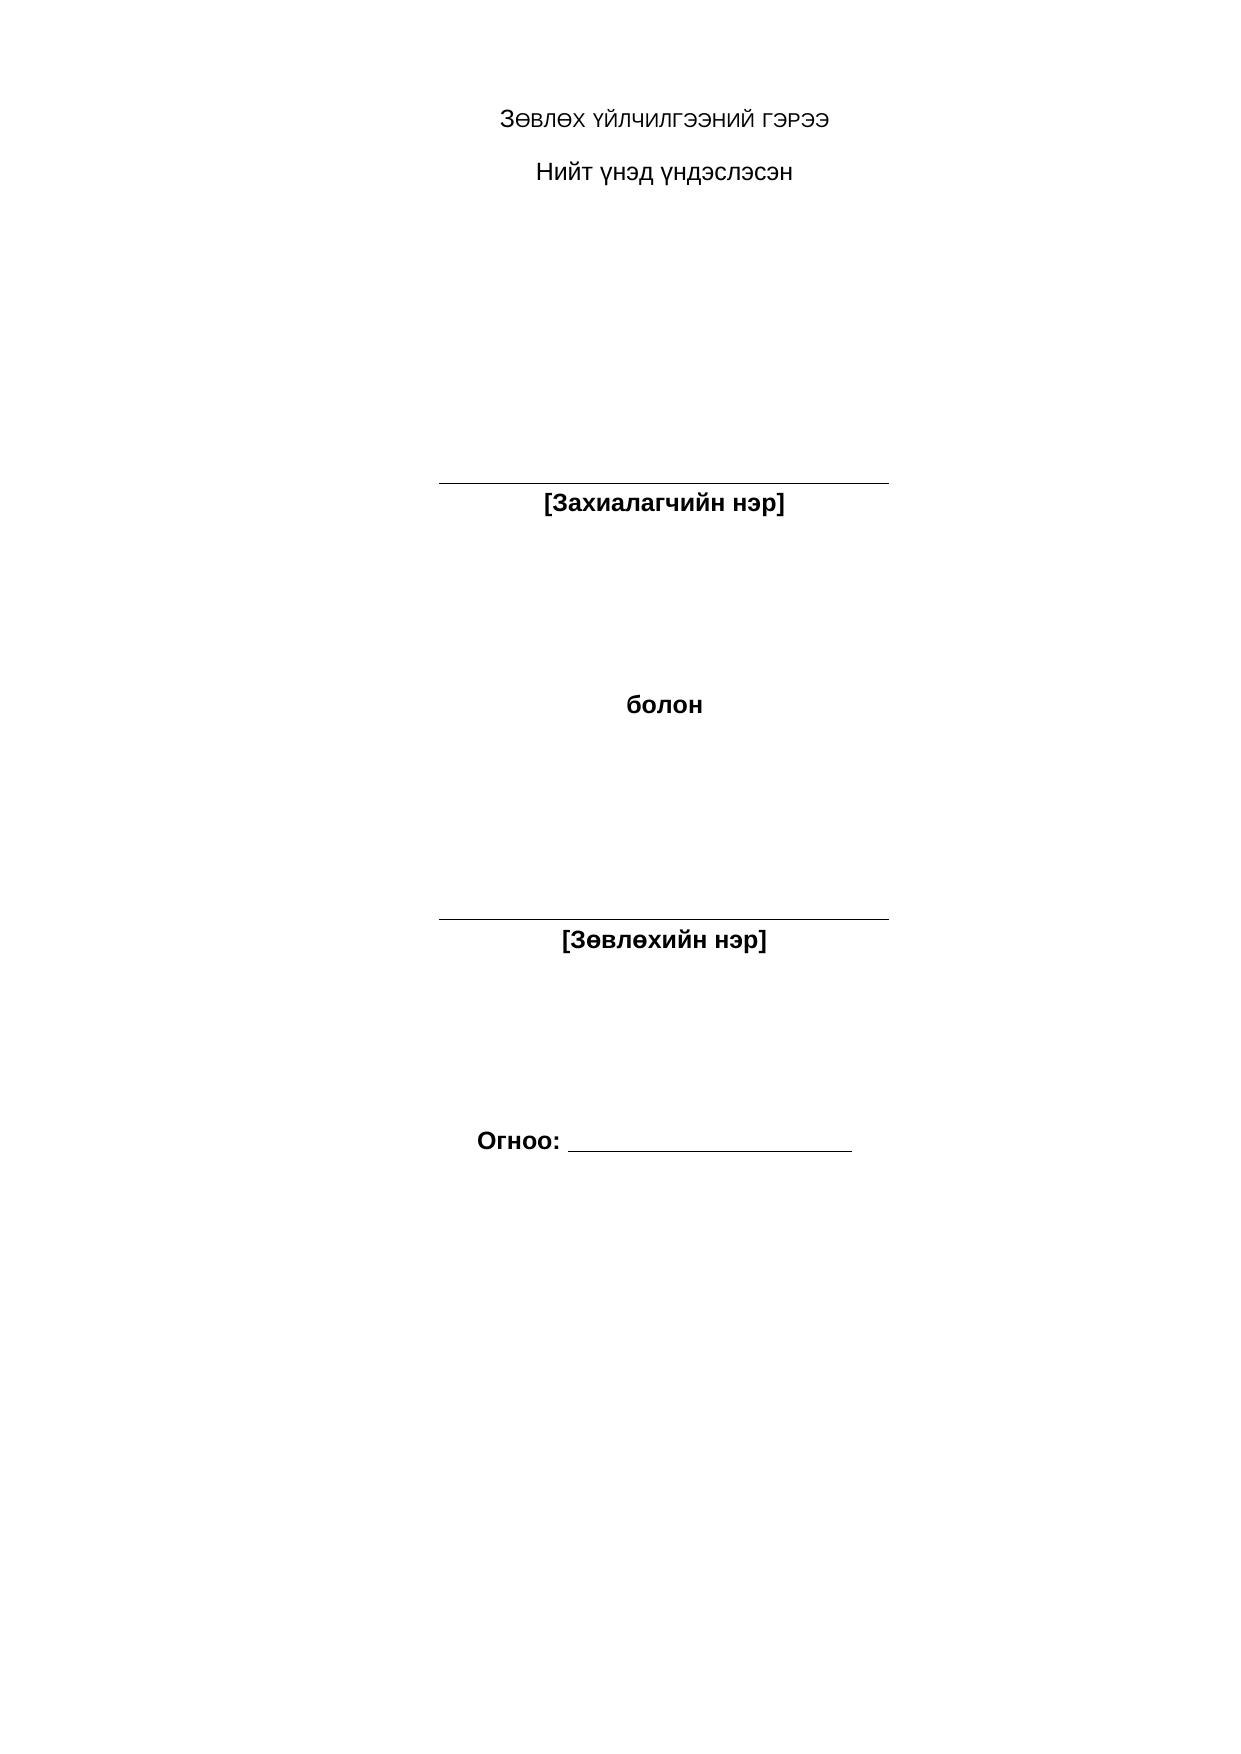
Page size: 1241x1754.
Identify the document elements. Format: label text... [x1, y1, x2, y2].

text [Захиалагчийн нэр] [177, 488, 1152, 517]
text болон [177, 689, 1152, 718]
text [Зөвлөхийн нэр] [177, 925, 1152, 954]
text Огноо: [177, 1126, 1152, 1155]
text Нийт үнэд үндэслэсэн [177, 157, 1152, 186]
text Зөвлөх үйлчилгээний гэрээ [177, 104, 1152, 133]
